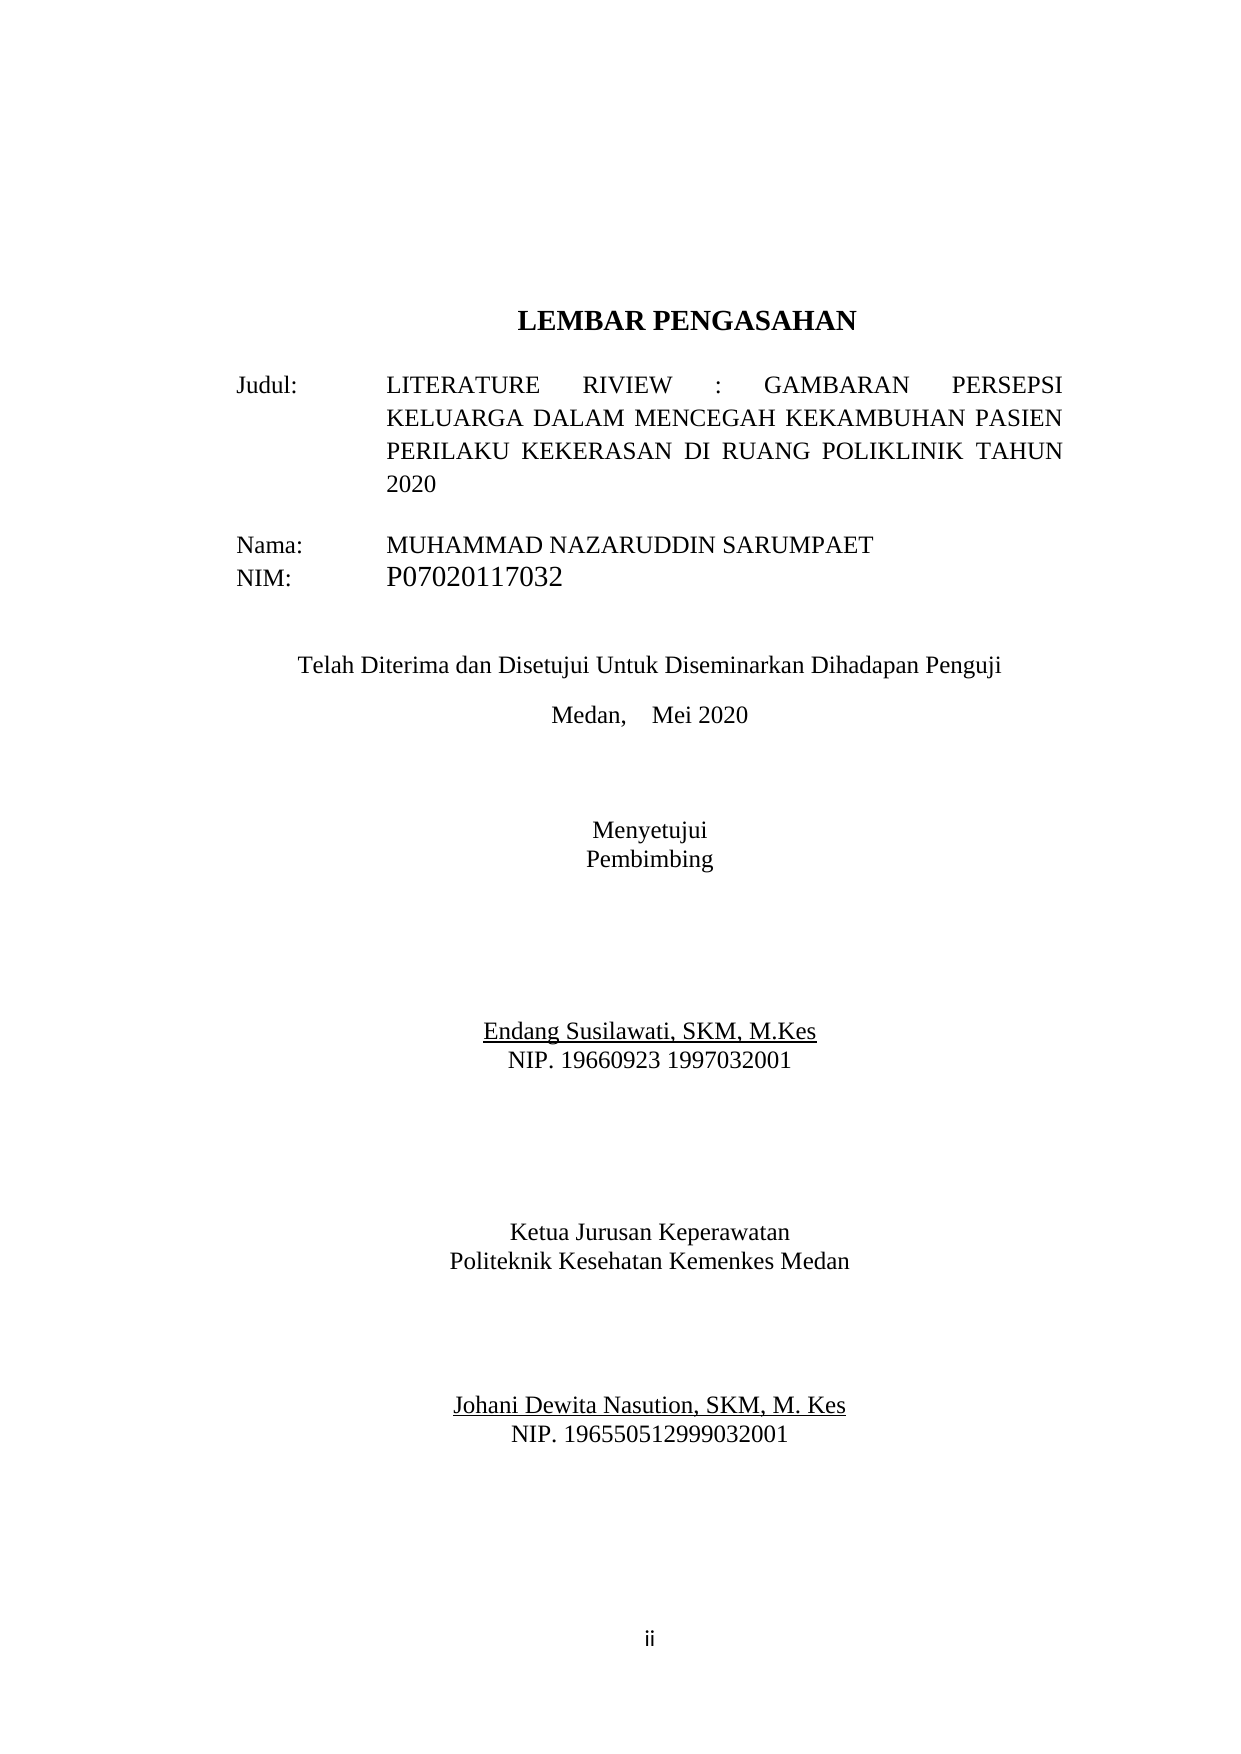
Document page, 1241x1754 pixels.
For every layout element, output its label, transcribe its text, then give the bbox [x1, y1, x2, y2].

text Menyetujui [236, 815, 1063, 844]
text NIP. 196550512999032001 [236, 1419, 1063, 1447]
text Endang Susilawati, SKM, M.Kes [236, 1016, 1063, 1045]
text Politeknik Kesehatan Kemenkes Medan [236, 1246, 1063, 1275]
text Johani Dewita Nasution, SKM, M. Kes [236, 1390, 1063, 1419]
text NIP. 19660923 1997032001 [236, 1045, 1063, 1074]
text Ketua Jurusan Keperawatan [236, 1217, 1063, 1246]
text Nama: MUHAMMAD NAZARUDDIN SARUMPAET [236, 531, 1063, 559]
text Telah Diterima dan Disetujui Untuk Diseminarkan Dihadapan Penguji [236, 650, 1063, 679]
text NIM: P07020117032 [236, 559, 1063, 593]
text Medan, Mei 2020 [236, 700, 1063, 729]
text Judul: LITERATURE RIVIEW : GAMBARAN PERSEPSI KELUARGA DALAM MENCEGAH KEKAMBUHAN PASIEN PERILAKU KEKERASAN DI RUANG POLIKLINIK TAHUN 2020 [236, 370, 1063, 498]
text Pembimbing [236, 844, 1063, 872]
text LEMBAR PENGASAHAN [236, 303, 1063, 337]
